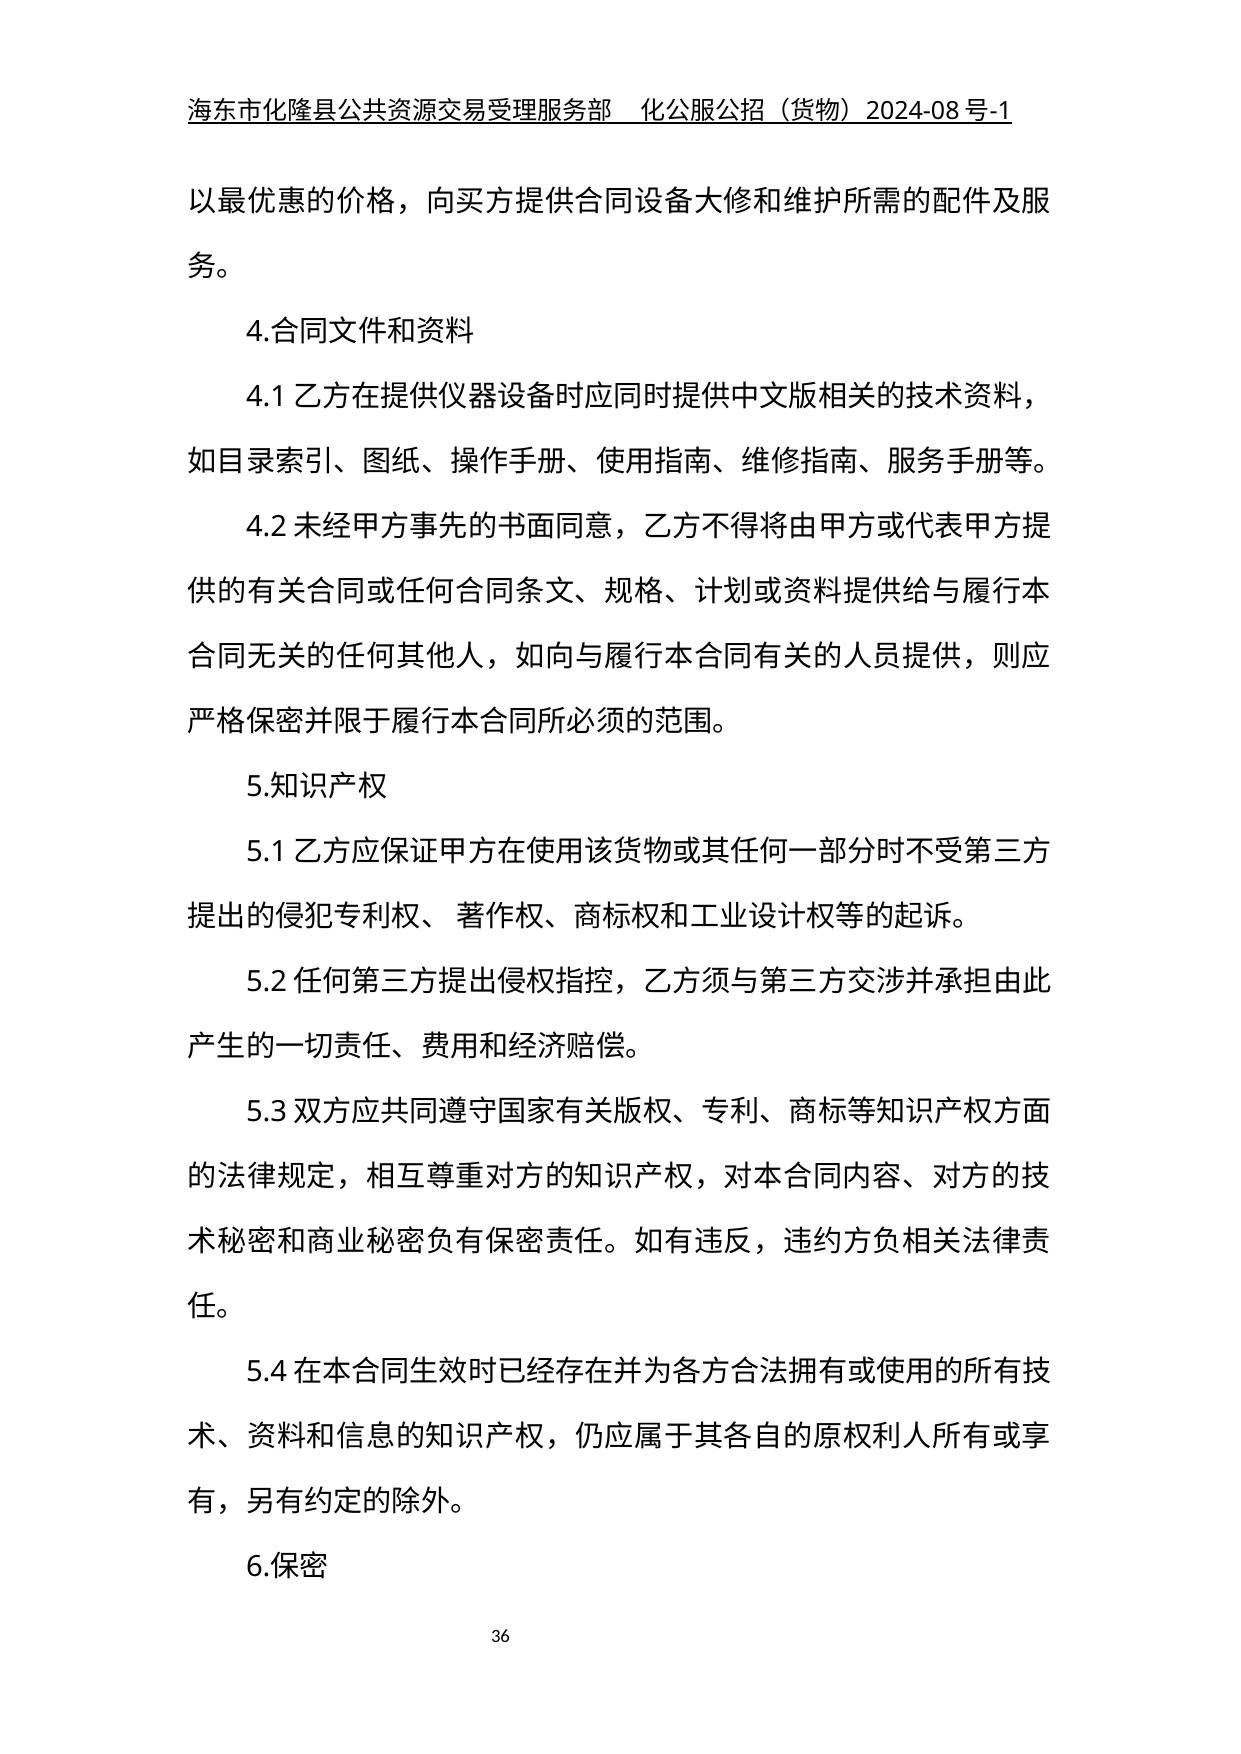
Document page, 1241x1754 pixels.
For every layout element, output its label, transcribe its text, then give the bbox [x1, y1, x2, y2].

text 6.保密 [187, 1531, 1053, 1596]
text 4.1乙方在提供仪器设备时应同时提供中文版相关的技术资料，如目录索引、图纸、操作手册、使用指南、维修指南、服务手册等。 [187, 361, 1053, 491]
text 5.2任何第三方提出侵权指控，乙方须与第三方交涉并承担由此产生的一切责任、费用和经济赔偿。 [187, 946, 1053, 1076]
text 4.合同文件和资料 [187, 296, 1053, 361]
text 5.3双方应共同遵守国家有关版权、专利、商标等知识产权方面的法律规定，相互尊重对方的知识产权，对本合同内容、对方的技术秘密和商业秘密负有保密责任。如有违反，违约方负相关法律责任。 [187, 1076, 1053, 1336]
text 5.1乙方应保证甲方在使用该货物或其任何一部分时不受第三方提出的侵犯专利权、 著作权、商标权和工业设计权等的起诉。 [187, 816, 1053, 946]
text 5.知识产权 [187, 751, 1053, 816]
text 5.4在本合同生效时已经存在并为各方合法拥有或使用的所有技术、资料和信息的知识产权，仍应属于其各自的原权利人所有或享有，另有约定的除外。 [187, 1336, 1053, 1531]
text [187, 166, 1053, 296]
text 4.2未经甲方事先的书面同意，乙方不得将由甲方或代表甲方提供的有关合同或任何合同条文、规格、计划或资料提供给与履行本合同无关的任何其他人，如向与履行本合同有关的人员提供，则应严格保密并限于履行本合同所必须的范围。 [187, 491, 1053, 751]
